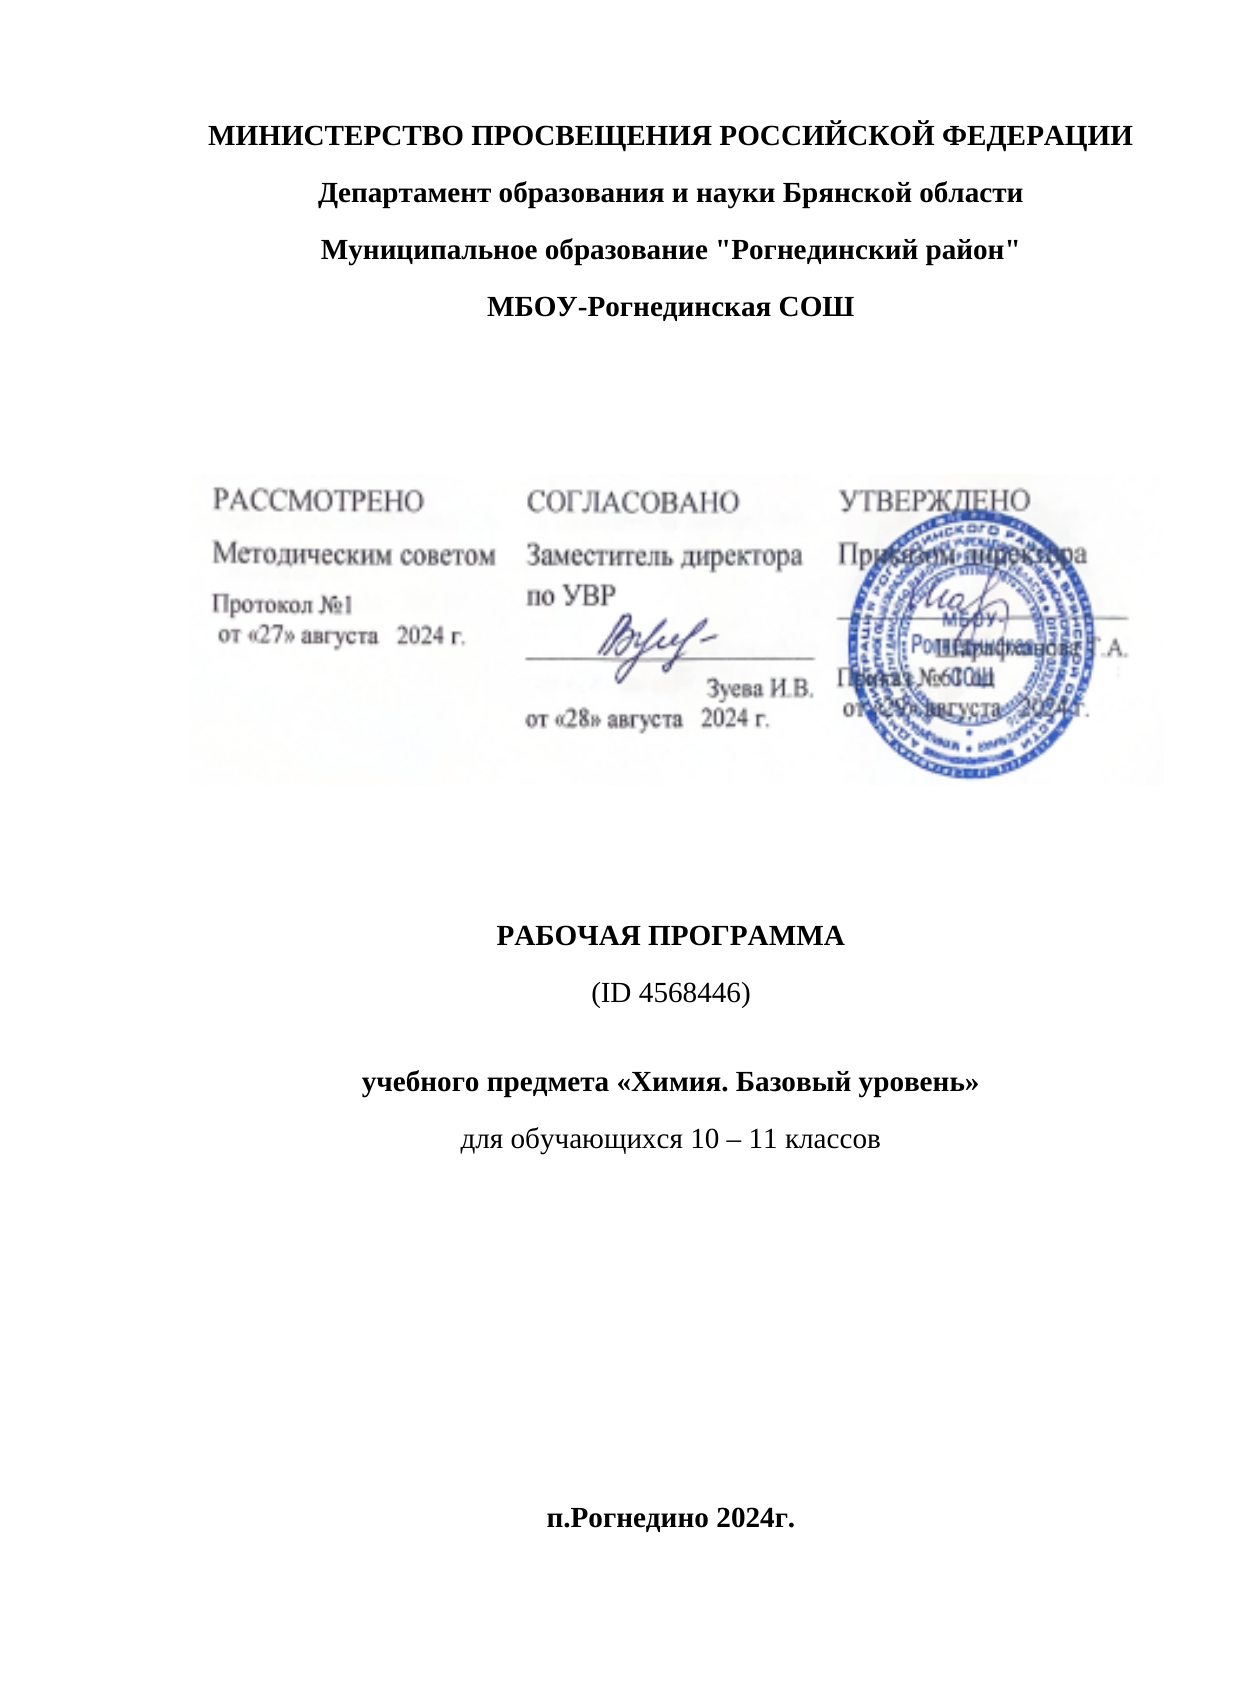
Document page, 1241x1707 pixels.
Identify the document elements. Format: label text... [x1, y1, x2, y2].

text МИНИСТЕРСТВО ПРОСВЕЩЕНИЯ РОССИЙСКОЙ ФЕДЕРАЦИИ [190, 118, 1152, 152]
text Муниципальное образование "Рогнединский район" [190, 232, 1152, 266]
text (ID 4568446) [190, 975, 1152, 1009]
text п.Рогнедино 2024г. [190, 1500, 1152, 1534]
picture [189, 474, 1165, 786]
text РАБОЧАЯ ПРОГРАММА [190, 918, 1152, 952]
text для обучающихся 10 – 11 классов [190, 1121, 1152, 1155]
text Департамент образования и науки Брянской области [190, 175, 1152, 209]
text учебного предмета «Химия. Базовый уровень» [190, 1064, 1152, 1098]
text МБОУ-Рогнединская СОШ [190, 289, 1152, 323]
